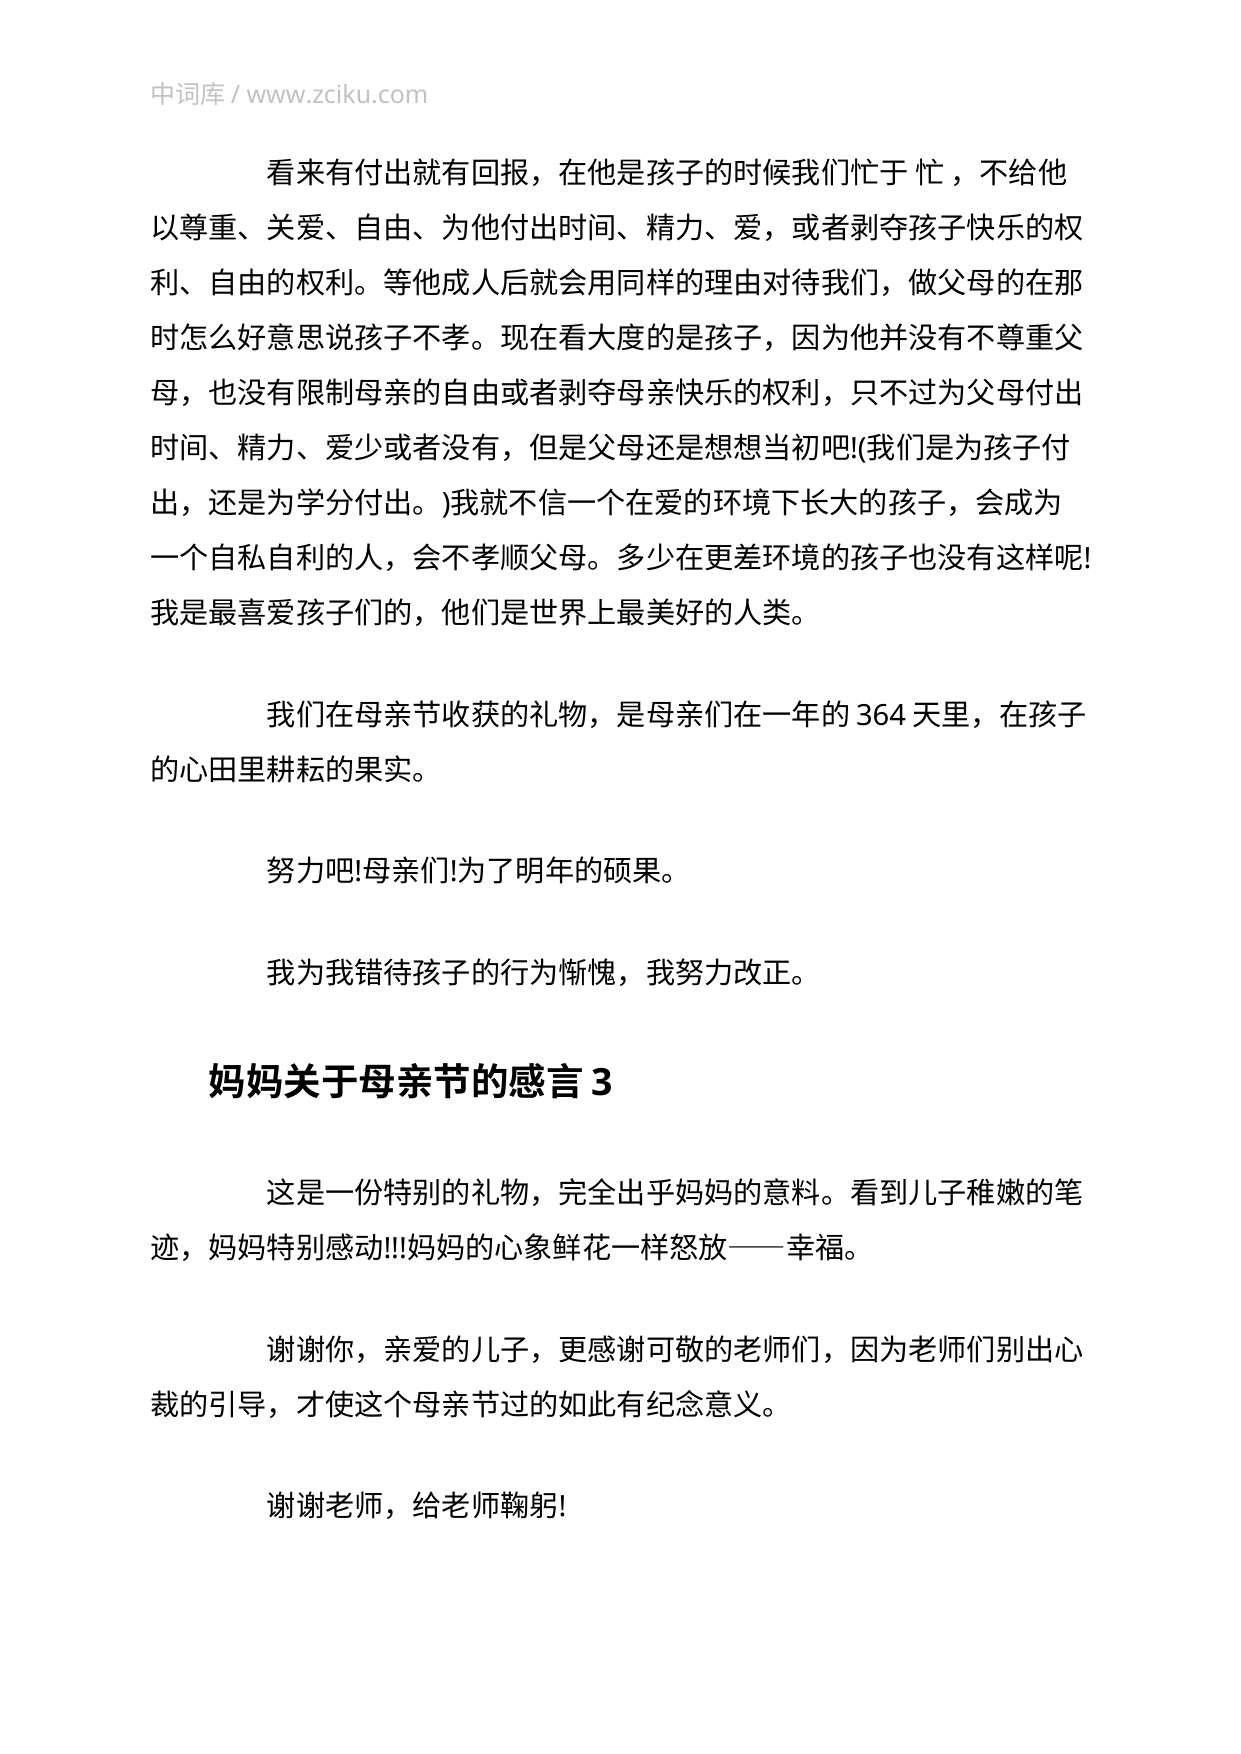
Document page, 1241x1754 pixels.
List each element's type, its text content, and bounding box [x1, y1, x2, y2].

text 这是一份特别的礼物，完全出乎妈妈的意料。看到儿子稚嫩的笔迹，妈妈特别感动!!!妈妈的心象鲜花一样怒放――幸福。 [150, 1169, 1090, 1267]
text 我们在母亲节收获的礼物，是母亲们在一年的364天里，在孩子的心田里耕耘的果实。 [150, 691, 1090, 788]
text 谢谢你，亲爱的儿子，更感谢可敬的老师们，因为老师们别出心裁的引导，才使这个母亲节过的如此有纪念意义。 [150, 1326, 1090, 1423]
text 谢谢老师，给老师鞠躬! [150, 1483, 1090, 1525]
text 我为我错待孩子的行为惭愧，我努力改正。 [150, 950, 1090, 992]
text 看来有付出就有回报，在他是孩子的时候我们忙于 忙 ，不给他以尊重、关爱、自由、为他付出时间、精力、爱，或者剥夺孩子快乐的权利、自由的权利。等他成人后就会用同样的理由对待我们，做父母的在那时怎么好意思说孩子不孝。现在看大度的是孩子，因为他并没有不尊重父母，也没有限制母亲的自由或者剥夺母亲快乐的权利，只不过为父母付出时间、精力、爱少或者没有，但是父母还是想想当初吧!(我们是为孩子付出，还是为学分付出。)我就不信一个在爱的环境下长大的孩子，会成为一个自私自利的人，会不孝顺父母。多少在更差环境的孩子也没有这样呢!我是最喜爱孩子们的，他们是世界上最美好的人类。 [150, 150, 1090, 632]
text 妈妈关于母亲节的感言3 [150, 1052, 1090, 1106]
text 努力吧!母亲们!为了明年的硕果。 [150, 848, 1090, 890]
